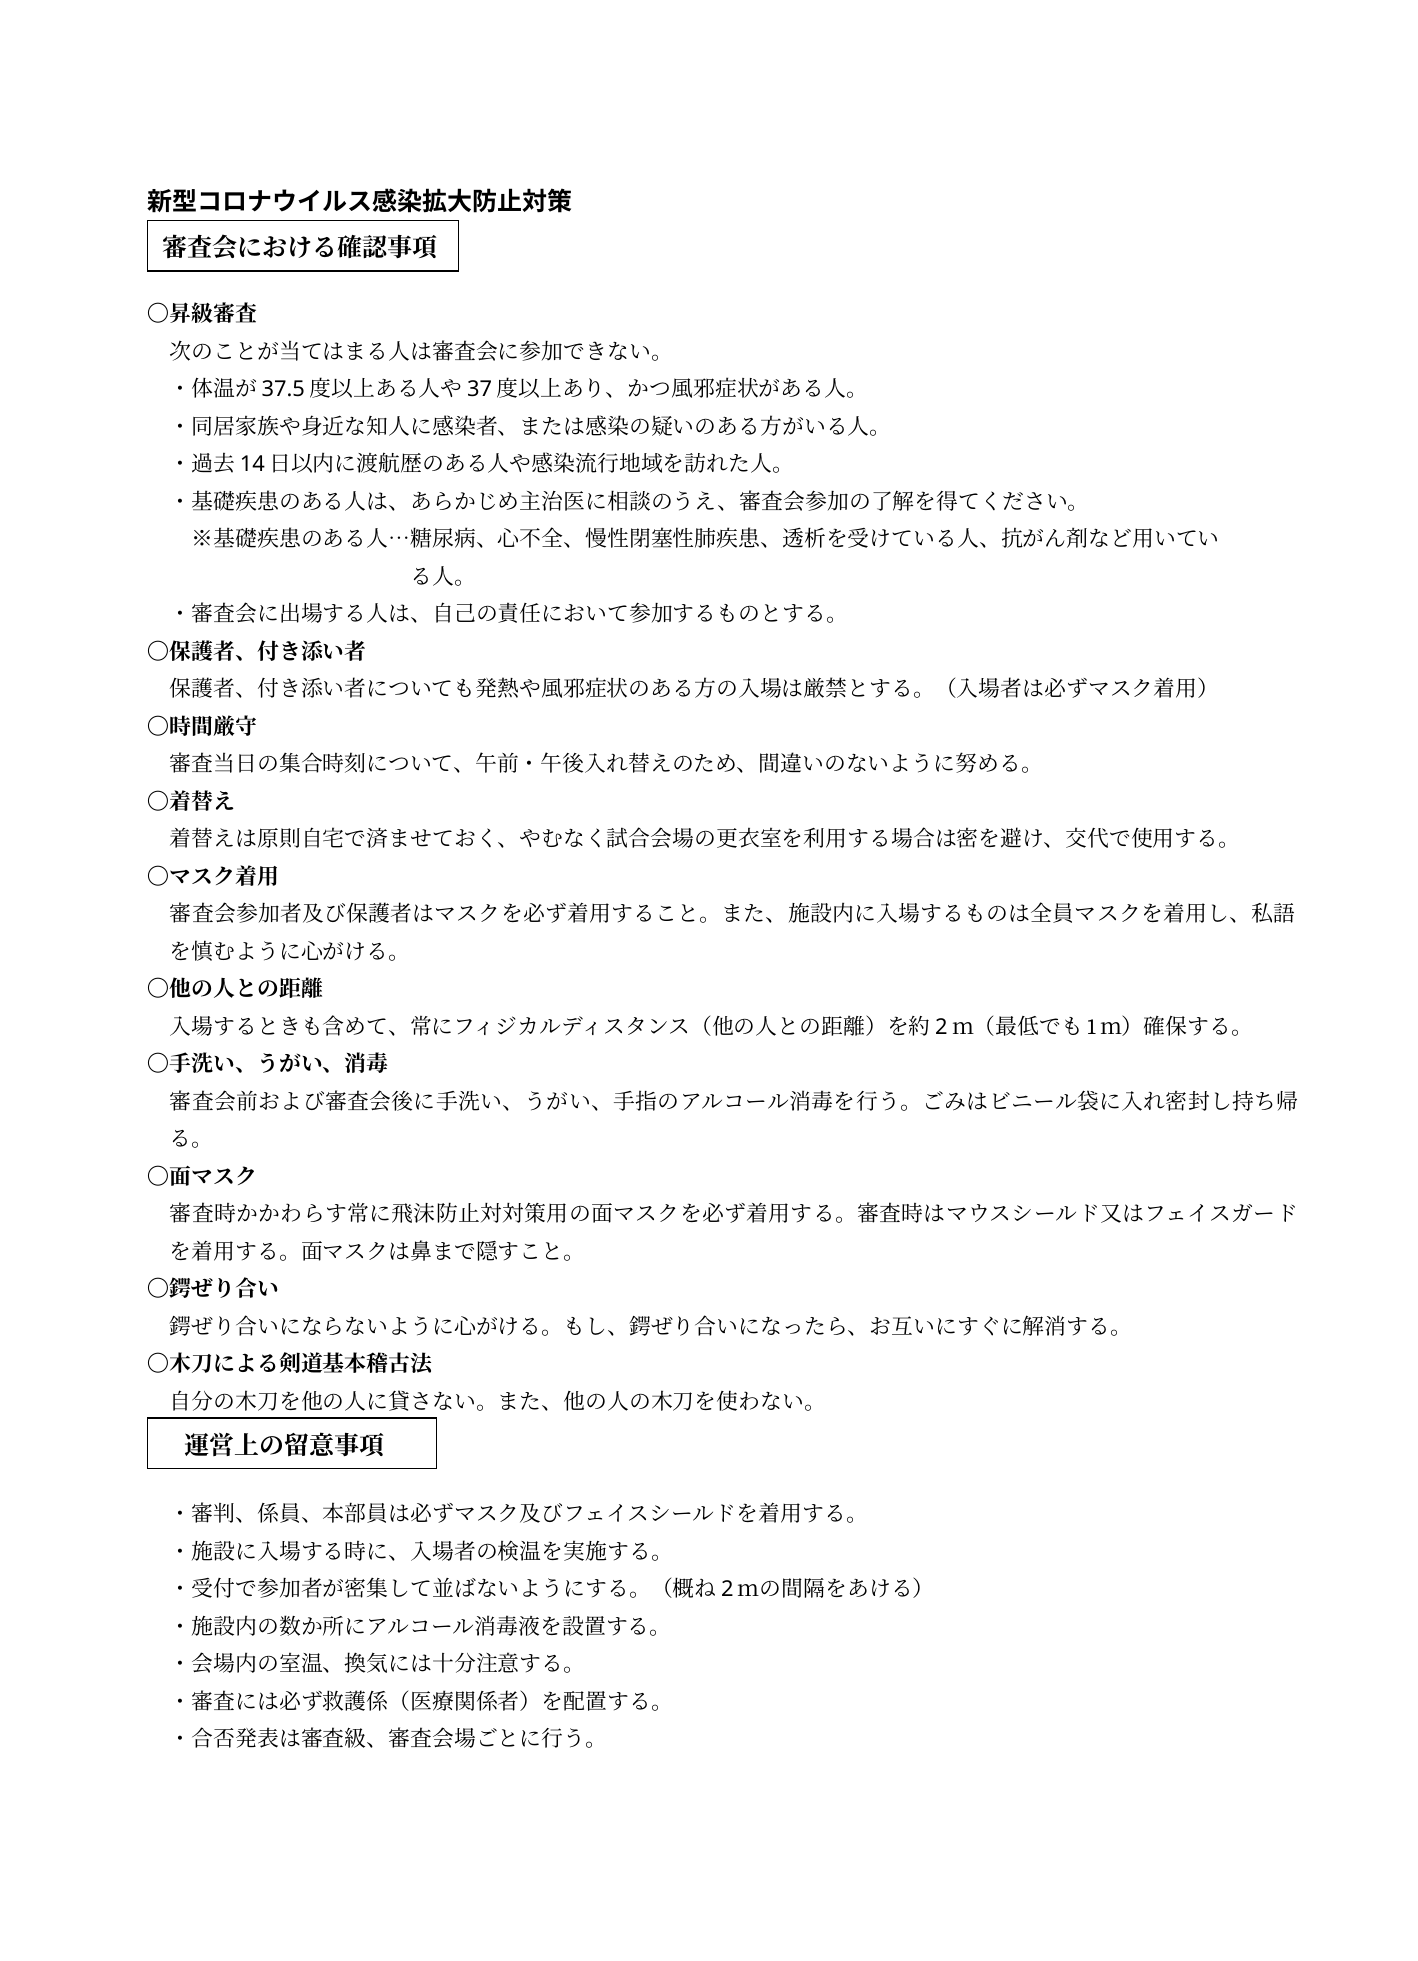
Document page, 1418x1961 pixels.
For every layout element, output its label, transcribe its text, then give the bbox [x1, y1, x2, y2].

text 着替えは原則自宅で済ませておく、やむなく試合会場の更衣室を利用する場合は密を避け、交代で使用する。 [148, 818, 1299, 856]
text ・審査会に出場する人は、自己の責任において参加するものとする。 [148, 593, 1299, 631]
text ・体温が37.5度以上ある人や37度以上あり、かつ風邪症状がある人。 [148, 368, 1299, 406]
text 〇マスク着用 [148, 856, 1299, 893]
text 自分の木刀を他の人に貸さない。また、他の人の木刀を使わない。 [148, 1381, 1299, 1418]
text 審査会参加者及び保護者はマスクを必ず着用すること。また、施設内に入場するものは全員マスクを着用し、私語を慎むように心がける。 [148, 893, 1299, 968]
text ・合否発表は審査級、審査会場ごとに行う。 [148, 1718, 1299, 1756]
text 入場するときも含めて、常にフィジカルディスタンス（他の人との距離）を約2ｍ（最低でも1ｍ）確保する。 [148, 1006, 1299, 1043]
text 〇鍔ぜり合い [148, 1268, 1299, 1306]
text ・基礎疾患のある人は、あらかじめ主治医に相談のうえ、審査会参加の了解を得てください。 [148, 481, 1299, 518]
text 〇面マスク [148, 1156, 1299, 1193]
text ・同居家族や身近な知人に感染者、または感染の疑いのある方がいる人。 [148, 406, 1299, 443]
text 〇保護者、付き添い者 [148, 631, 1299, 668]
text 次のことが当てはまる人は審査会に参加できない。 [148, 331, 1299, 368]
text 保護者、付き添い者についても発熱や風邪症状のある方の入場は厳禁とする。（入場者は必ずマスク着用） [148, 668, 1299, 706]
text ※基礎疾患のある人…糖尿病、心不全、慢性閉塞性肺疾患、透析を受けている人、抗がん剤など用いてい [148, 518, 1299, 556]
text 〇他の人との距離 [148, 968, 1299, 1006]
text ・会場内の室温、換気には十分注意する。 [148, 1643, 1299, 1681]
text ・審判、係員、本部員は必ずマスク及びフェイスシールドを着用する。 [148, 1493, 1299, 1531]
text 〇昇級審査 [148, 293, 1299, 331]
text ・審査には必ず救護係（医療関係者）を配置する。 [148, 1681, 1299, 1718]
text 〇手洗い、うがい、消毒 [148, 1043, 1299, 1081]
text 審査当日の集合時刻について、午前・午後入れ替えのため、間違いのないように努める。 [148, 743, 1299, 781]
text ・施設内の数か所にアルコール消毒液を設置する。 [148, 1606, 1299, 1643]
text 鍔ぜり合いにならないように心がける。もし、鍔ぜり合いになったら、お互いにすぐに解消する。 [148, 1306, 1299, 1343]
text 審査時かかわらす常に飛沫防止対対策用の面マスクを必ず着用する。審査時はマウスシールド又はフェイスガードを着用する。面マスクは鼻まで隠すこと。 [148, 1193, 1299, 1268]
text る人。 [148, 556, 1299, 593]
text ・過去14日以内に渡航歴のある人や感染流行地域を訪れた人。 [148, 443, 1299, 481]
text 審査会前および審査会後に手洗い、うがい、手指のアルコール消毒を行う。ごみはビニール袋に入れ密封し持ち帰る。 [148, 1081, 1299, 1156]
text 〇時間厳守 [148, 706, 1299, 743]
text 〇着替え [148, 781, 1299, 818]
text 〇木刀による剣道基本稽古法 [148, 1343, 1299, 1381]
text ・受付で参加者が密集して並ばないようにする。（概ね2ｍの間隔をあける） [148, 1568, 1299, 1606]
text ・施設に入場する時に、入場者の検温を実施する。 [148, 1531, 1299, 1568]
text 新型コロナウイルス感染拡大防止対策 [148, 181, 1299, 218]
